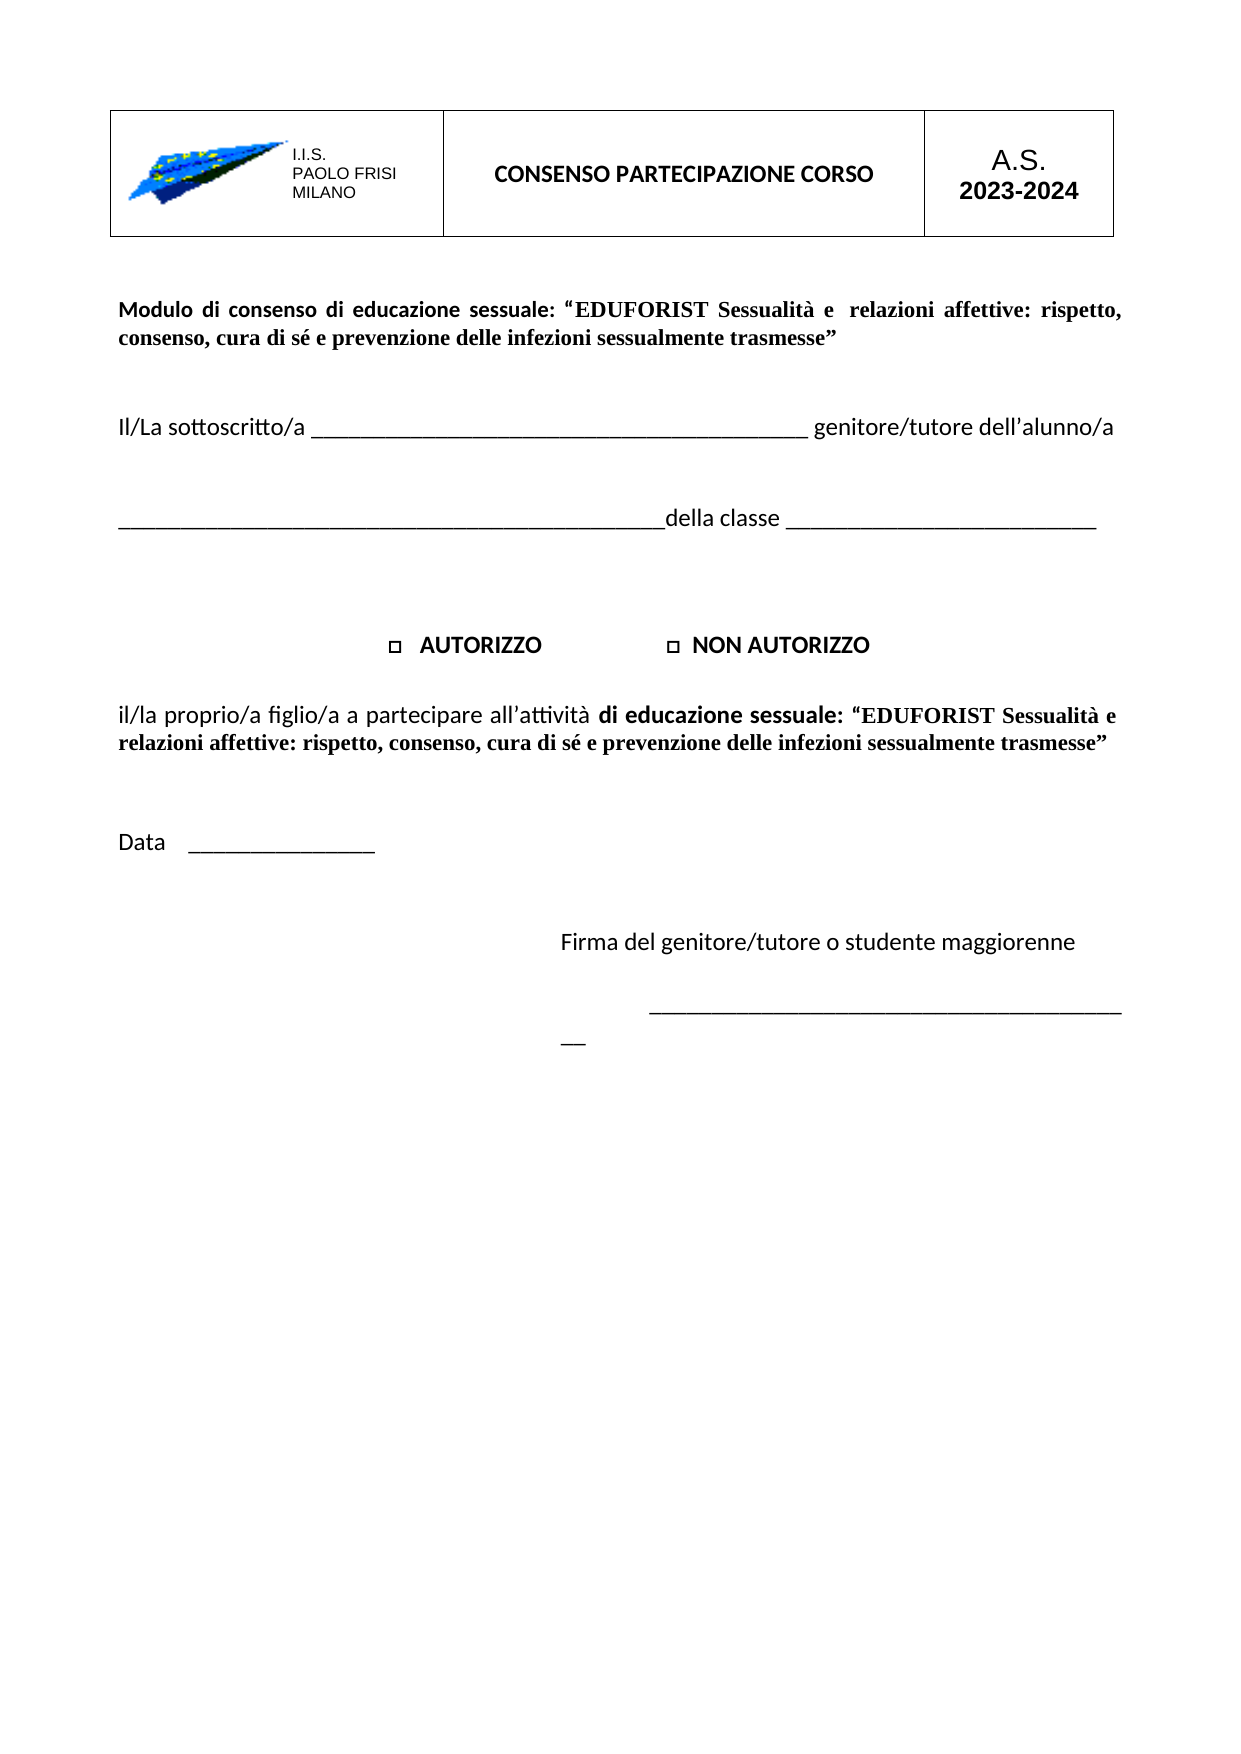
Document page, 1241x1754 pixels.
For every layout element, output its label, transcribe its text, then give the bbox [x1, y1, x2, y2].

table_header A.S. 2023-2024 [925, 111, 1113, 236]
text il/la proprio/a figlio/a a partecipare all’attività di educazione sessuale: “EDUFORIST Sessualità e relazioni affettive: rispetto, consenso, cura di sé e prevenzione delle infezioni sessualmente trasmesse” [118, 699, 1122, 756]
text □ AUTORIZZO □ NON AUTORIZZO [118, 629, 1122, 659]
picture [125, 139, 292, 212]
text Il/La sottoscritto/a ________________________________________ genitore/tutore dell’alunno/a [118, 411, 1122, 441]
text Modulo di consenso di educazione sessuale: “EDUFORIST Sessualità e relazioni affettive: rispetto, consenso, cura di sé e prevenzione delle infezioni sessualmente trasmesse” [118, 296, 1122, 350]
text ____________________________________________della classe _________________________ [118, 502, 1122, 533]
table_header I.I.S. PAOLO FRISI MILANO [111, 111, 443, 236]
text ________________________________________ [561, 987, 1122, 1048]
text Firma del genitore/tutore o studente maggiorenne [561, 926, 1122, 957]
text Data _______________ [118, 826, 1122, 856]
table_header CONSENSO PARTECIPAZIONE CORSO [444, 111, 924, 236]
